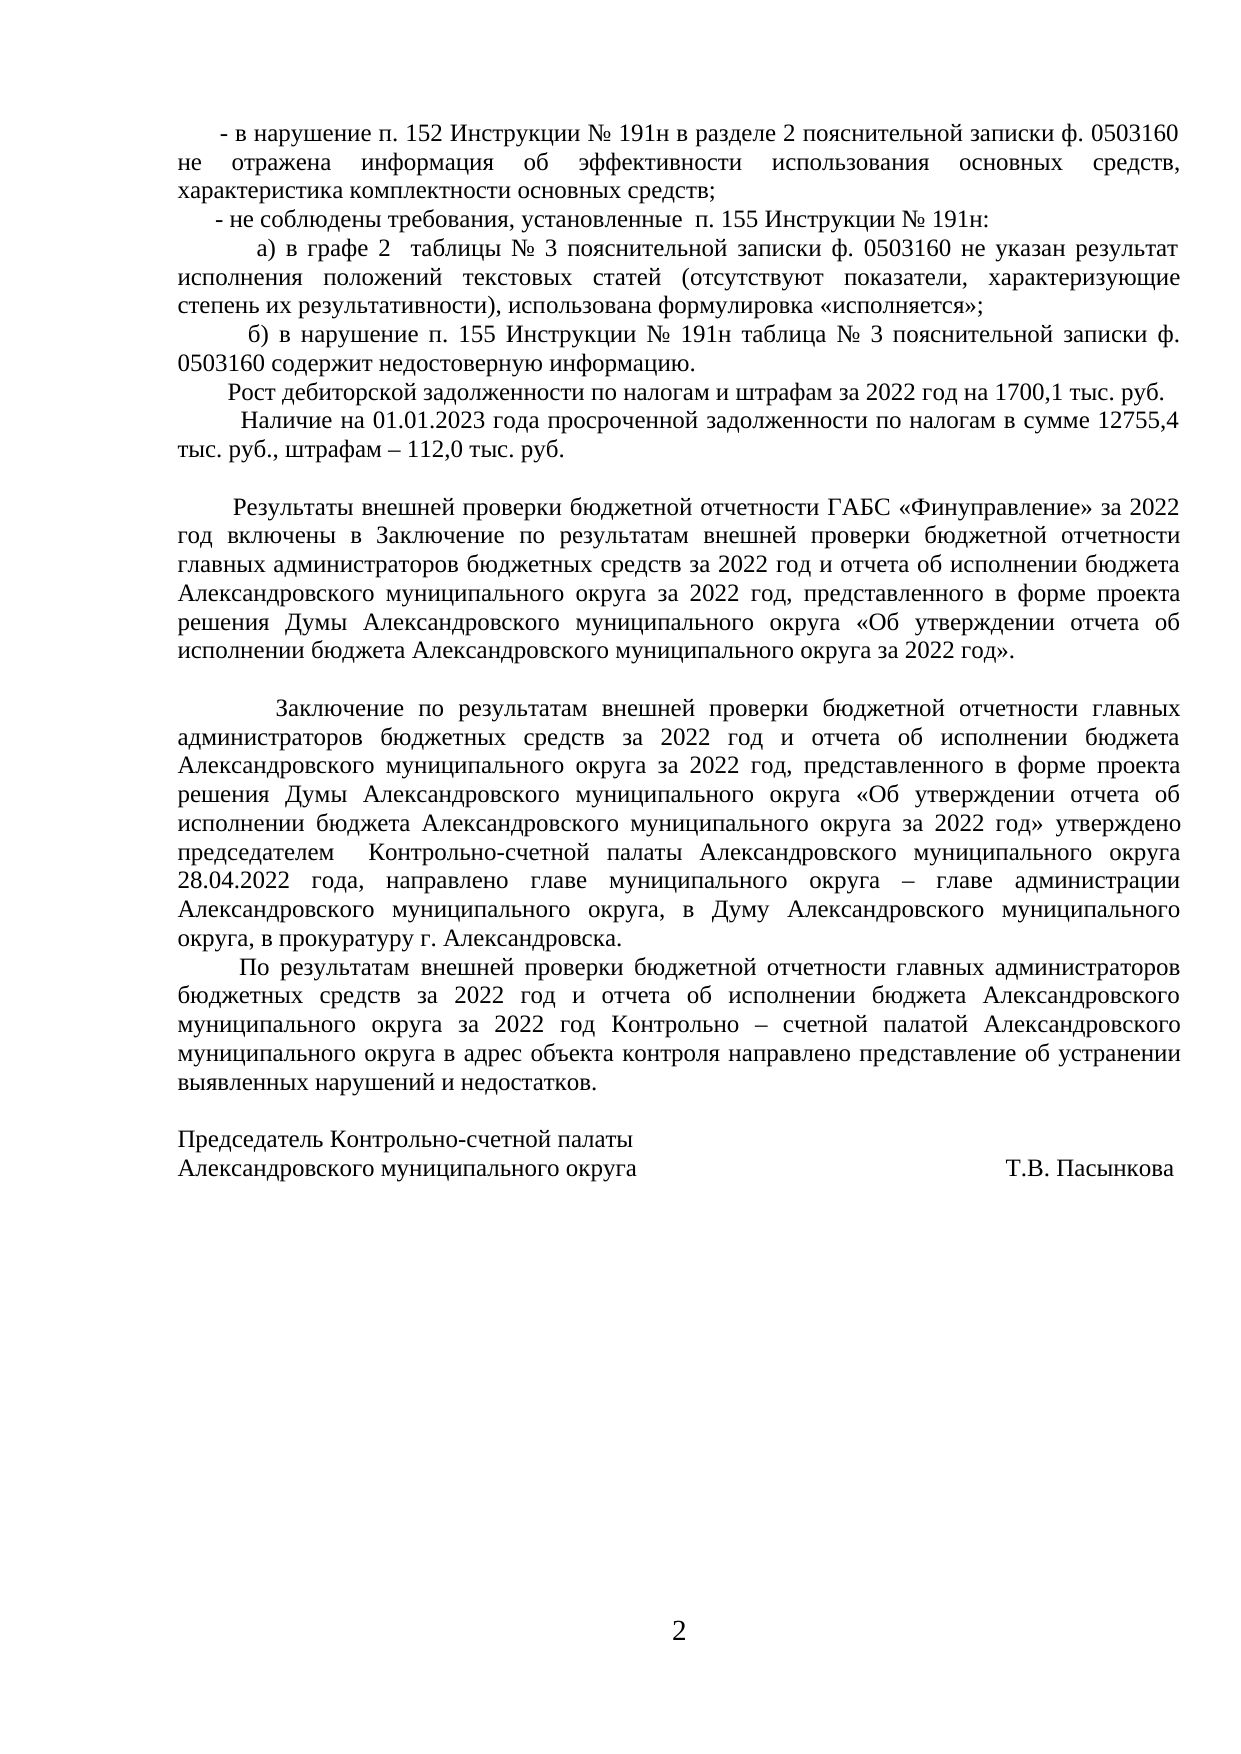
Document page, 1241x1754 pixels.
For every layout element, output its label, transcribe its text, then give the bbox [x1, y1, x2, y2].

text а) в графе 2 таблицы № 3 пояснительной записки ф. 0503160 не указан результат исполнения положений текстовых статей (отсутствуют показатели, характеризующие степень их результативности), использована формулировка «исполняется»; [177, 233, 1181, 319]
text По результатам внешней проверки бюджетной отчетности главных администраторов бюджетных средств за 2022 год и отчета об исполнении бюджета Александровского муниципального округа за 2022 год Контрольно – счетной палатой Александровского муниципального округа в адрес объекта контроля направлено представление об устранении выявленных нарушений и недостатков. [177, 952, 1181, 1096]
text Рост дебиторской задолженности по налогам и штрафам за 2022 год на 1700,1 тыс. руб. [177, 377, 1181, 406]
text - не соблюдены требования, установленные п. 155 Инструкции № 191н: [177, 204, 1181, 233]
text б) в нарушение п. 155 Инструкции № 191н таблица № 3 пояснительной записки ф. 0503160 содержит недостоверную информацию. [177, 319, 1181, 377]
text Председатель Контрольно-счетной палаты [177, 1124, 1181, 1153]
text Заключение по результатам внешней проверки бюджетной отчетности главных администраторов бюджетных средств за 2022 год и отчета об исполнении бюджета Александровского муниципального округа за 2022 год, представленного в форме проекта решения Думы Александровского муниципального округа «Об утверждении отчета об исполнении бюджета Александровского муниципального округа за 2022 год» утверждено председателем Контрольно-счетной палаты Александровского муниципального округа 28.04.2022 года, направлено главе муниципального округа – главе администрации Александровского муниципального округа, в Думу Александровского муниципального округа, в прокуратуру г. Александровска. [177, 693, 1181, 952]
text Александровского муниципального округа Т.В. Пасынкова [177, 1153, 1181, 1182]
text - в нарушение п. 152 Инструкции № 191н в разделе 2 пояснительной записки ф. 0503160 не отражена информация об эффективности использования основных средств, характеристика комплектности основных средств; [177, 118, 1181, 204]
text Наличие на 01.01.2023 года просроченной задолженности по налогам в сумме 12755,4 тыс. руб., штрафам – 112,0 тыс. руб. [177, 406, 1181, 463]
text Результаты внешней проверки бюджетной отчетности ГАБС «Финуправление» за 2022 год включены в Заключение по результатам внешней проверки бюджетной отчетности главных администраторов бюджетных средств за 2022 год и отчета об исполнении бюджета Александровского муниципального округа за 2022 год, представленного в форме проекта решения Думы Александровского муниципального округа «Об утверждении отчета об исполнении бюджета Александровского муниципального округа за 2022 год». [177, 492, 1181, 664]
